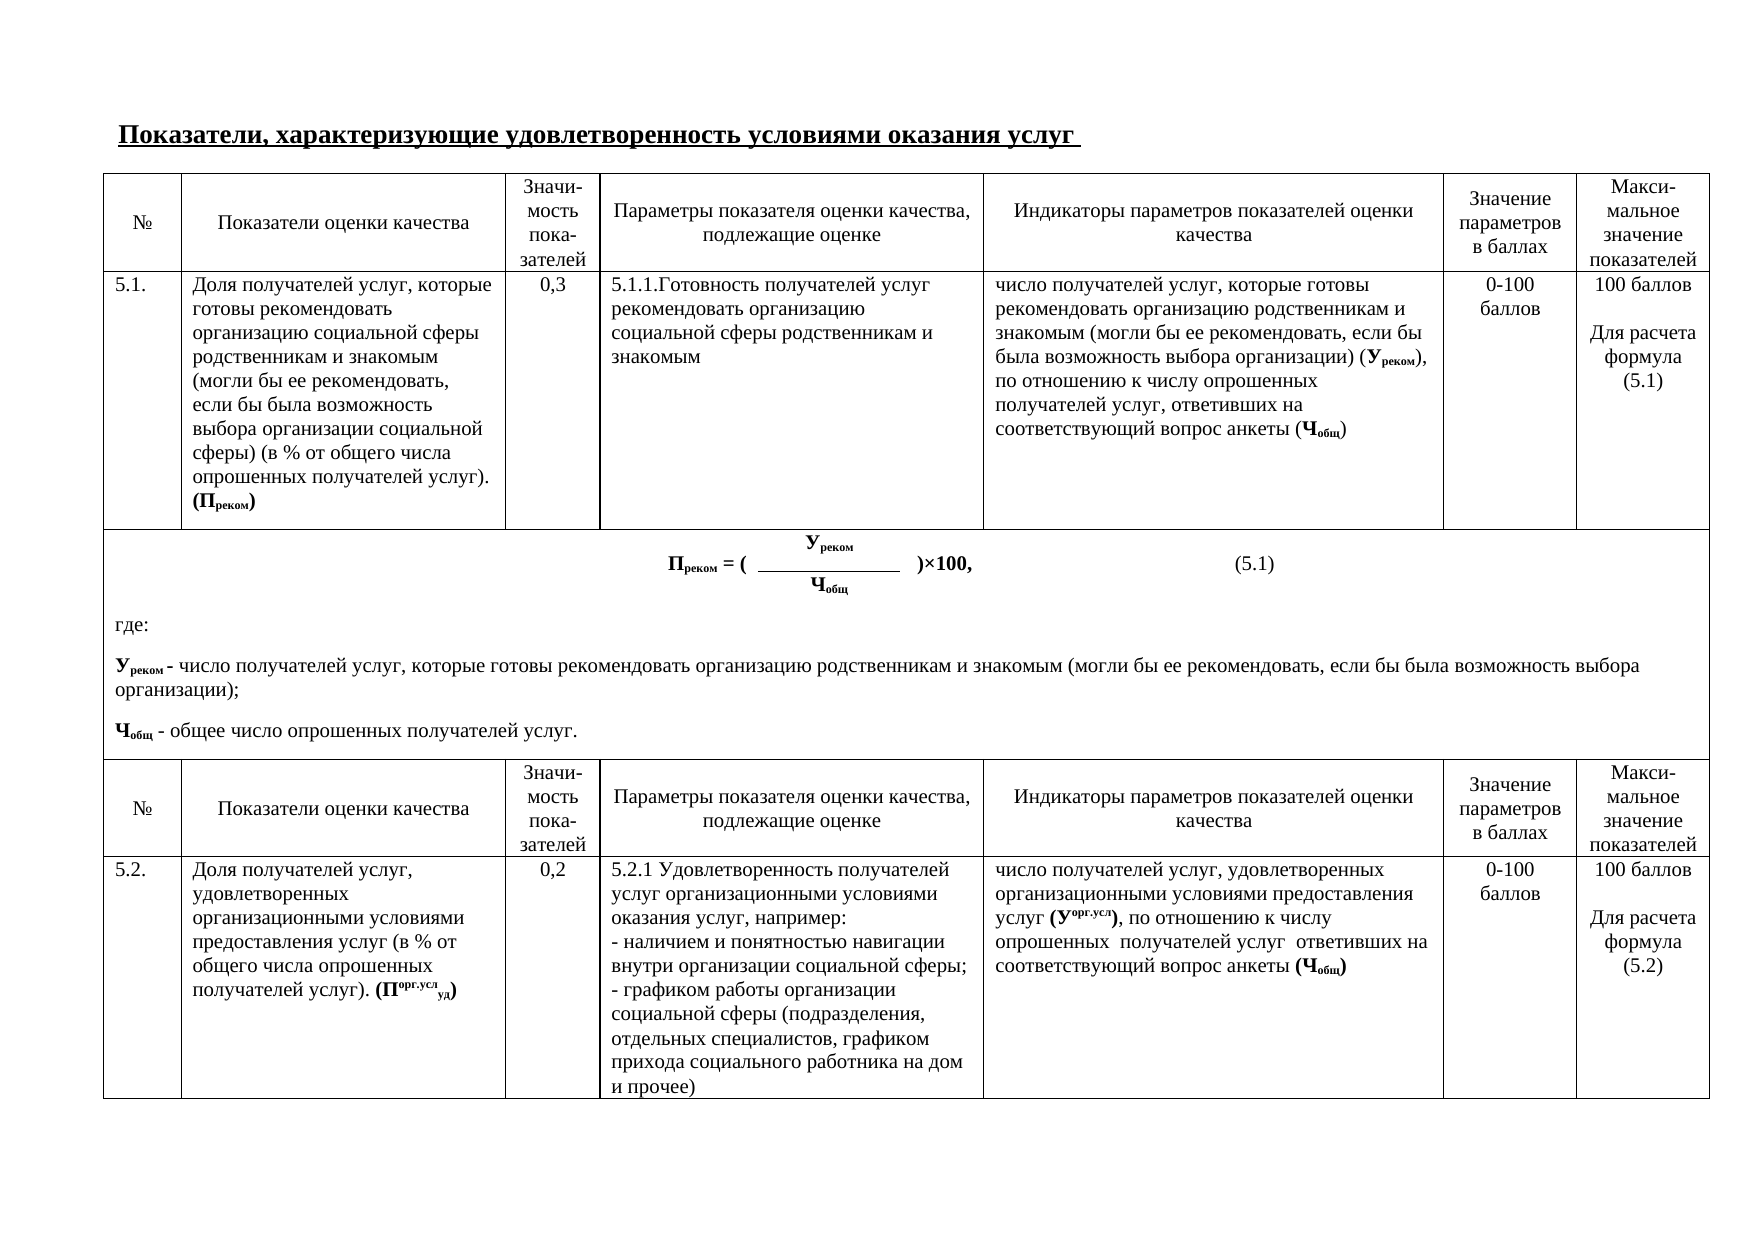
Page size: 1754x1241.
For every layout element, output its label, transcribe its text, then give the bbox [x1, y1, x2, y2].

table_cell Значение параметров в баллах [1444, 760, 1576, 856]
table_header Показатели оценки качества [182, 174, 505, 271]
table_cell Параметры показателя оценки качества, подлежащие оценке [601, 760, 983, 856]
table_cell 0,2 [506, 857, 599, 1098]
table_cell 100 баллов Для расчета формула (5.2) [1577, 857, 1709, 1098]
table_cell число получателей услуг, удовлетворенных организационными условиями предоставления услуг (Уорг.усл), по отношению к числу опрошенных получателей услуг ответивших на соответствующий вопрос анкеты (Чобщ) [984, 857, 1443, 1098]
table_cell Макси-мальное значение показателей [1577, 760, 1709, 856]
table_cell 5.1. [104, 272, 181, 529]
table_header Индикаторы параметров показателей оценки качества [984, 174, 1443, 271]
table_cell Показатели оценки качества [182, 760, 505, 856]
table_cell Значи-мость пока-зателей [506, 760, 599, 856]
table_cell 0-100 баллов [1444, 857, 1576, 1098]
table_cell 100 баллов Для расчета формула (5.1) [1577, 272, 1709, 529]
table_header № [104, 174, 181, 271]
table_cell 0-100 баллов [1444, 272, 1576, 529]
table_cell 0,3 [506, 272, 599, 529]
table_cell Доля получателей услуг, удовлетворенных организационными условиями предоставления услуг (в % от общего числа опрошенных получателей услуг). (Порг.услуд) [182, 857, 505, 1098]
text Показатели, характеризующие удовлетворенность условиями оказания услуг [118, 118, 1695, 149]
table_cell где: Уреком - число получателей услуг, которые готовы рекомендовать организацию родственникам и знакомым (могли бы ее рекомендовать, если бы была возможность выбора организации); Чобщ - общее число опрошенных получателей услуг. [104, 530, 1709, 759]
table_cell 5.2. [104, 857, 181, 1098]
table_cell Доля получателей услуг, которые готовы рекомендовать организацию социальной сферы родственникам и знакомым (могли бы ее рекомендовать, если бы была возможность выбора организации социальной сферы) (в % от общего числа опрошенных получателей услуг). (Преком) [182, 272, 505, 529]
table_cell 5.2.1 Удовлетворенность получателей услуг организационными условиями оказания услуг, например: - наличием и понятностью навигации внутри организации социальной сферы; - графиком работы организации социальной сферы (подразделения, отдельных специалистов, графиком прихода социального работника на дом и прочее) [601, 857, 983, 1098]
table_cell Индикаторы параметров показателей оценки качества [984, 760, 1443, 856]
table_header Значи-мость пока-зателей [506, 174, 599, 271]
table_cell 5.1.1.Готовность получателей услуг рекомендовать организацию социальной сферы родственникам и знакомым [601, 272, 983, 529]
table_header Параметры показателя оценки качества, подлежащие оценке [601, 174, 983, 271]
table_header Макси-мальное значение показателей [1577, 174, 1709, 271]
table_cell № [104, 760, 181, 856]
table_header Значение параметров в баллах [1444, 174, 1576, 271]
table_cell число получателей услуг, которые готовы рекомендовать организацию родственникам и знакомым (могли бы ее рекомендовать, если бы была возможность выбора организации) (Уреком), по отношению к числу опрошенных получателей услуг, ответивших на соответствующий вопрос анкеты (Чобщ) [984, 272, 1443, 529]
